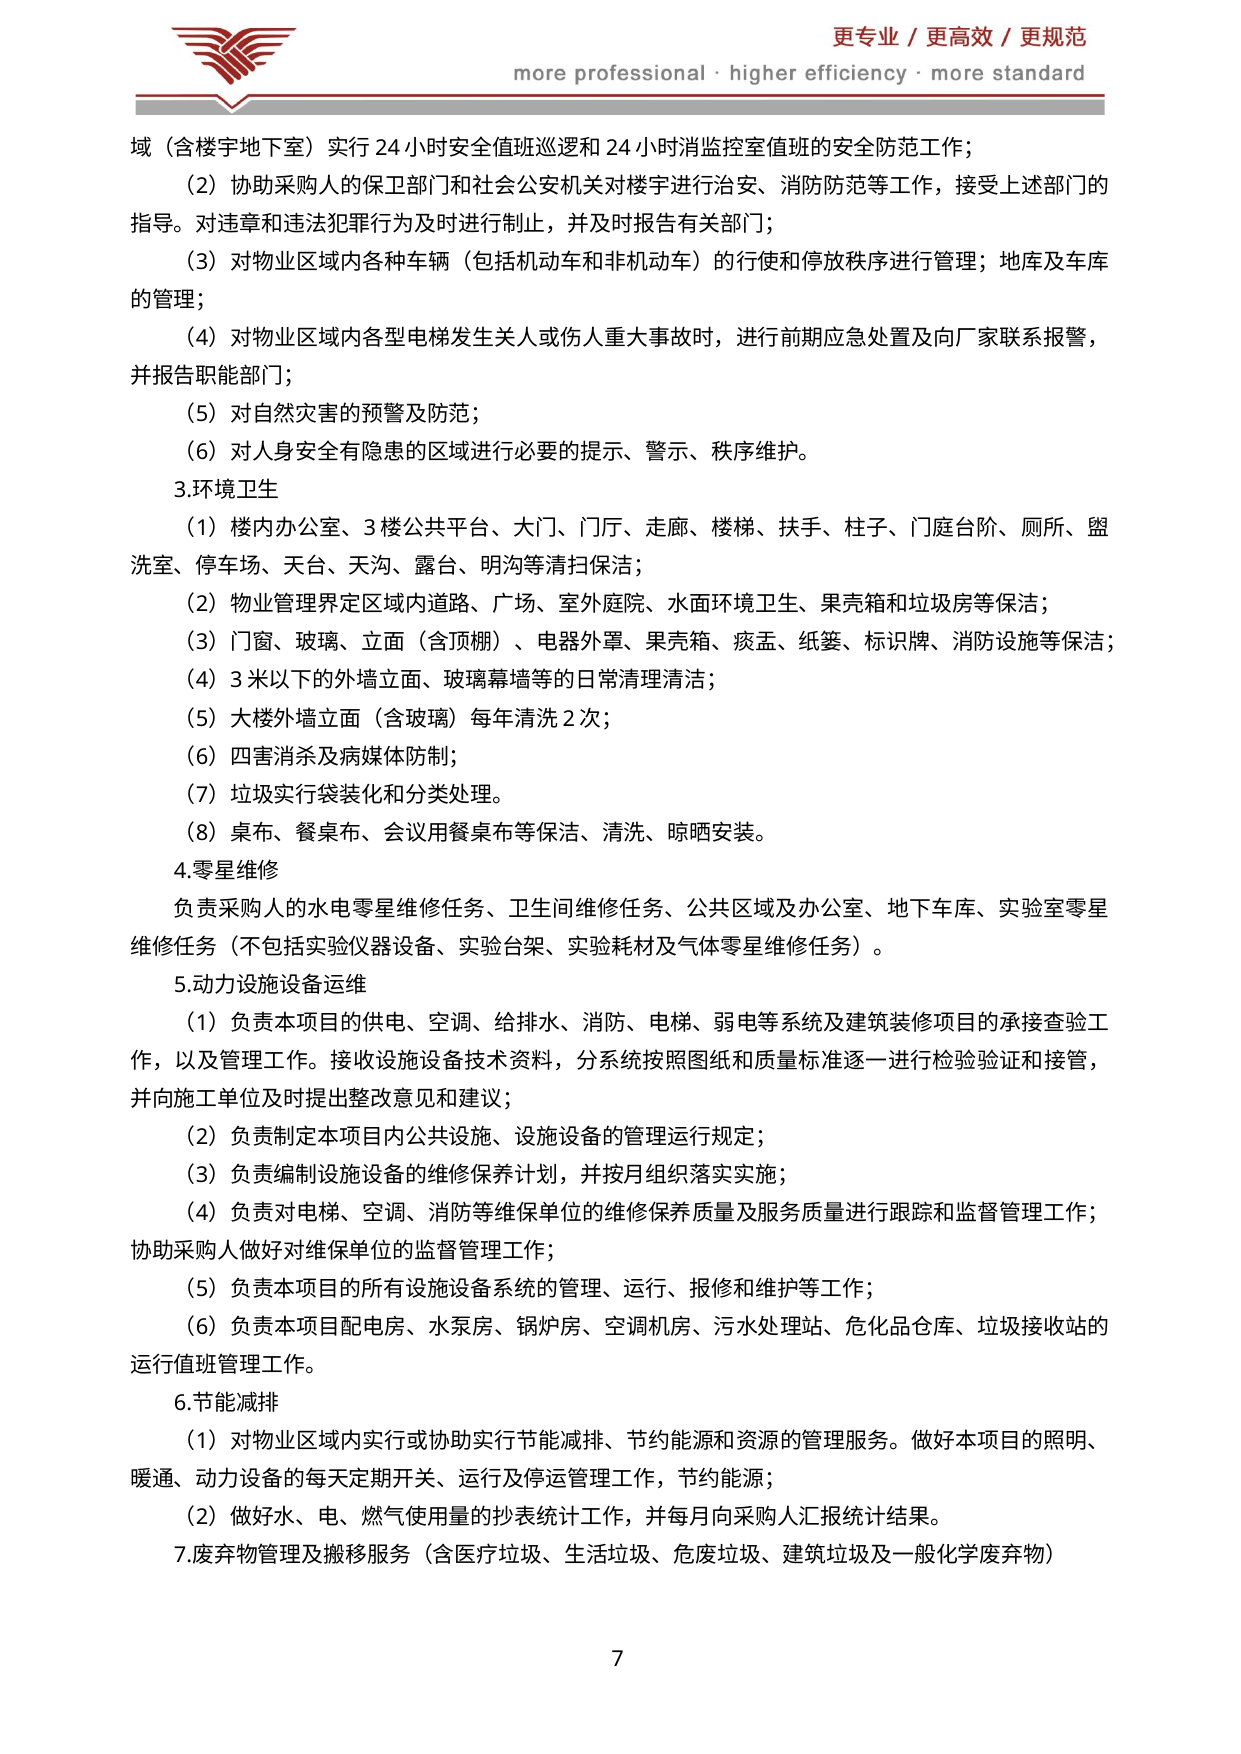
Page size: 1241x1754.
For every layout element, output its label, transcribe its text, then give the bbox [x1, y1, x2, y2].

text （6）负责本项目配电房、水泵房、锅炉房、空调机房、污水处理站、危化品仓库、垃圾接收站的运行值班管理工作。 [130, 1309, 1110, 1379]
text （6）对人身安全有隐患的区域进行必要的提示、警示、秩序维护。 [130, 434, 1110, 466]
text （1）负责本项目的供电、空调、给排水、消防、电梯、弱电等系统及建筑装修项目的承接查验工作，以及管理工作。接收设施设备技术资料，分系统按照图纸和质量标准逐一进行检验验证和接管，并向施工单位及时提出整改意见和建议； [130, 1005, 1110, 1113]
text （1）楼内办公室、3楼公共平台、大门、门厅、走廊、楼梯、扶手、柱子、门庭台阶、厕所、盥洗室、停车场、天台、天沟、露台、明沟等清扫保洁； [130, 510, 1110, 580]
text （8）桌布、餐桌布、会议用餐桌布等保洁、清洗、晾晒安装。 [130, 815, 1110, 847]
text （2）协助采购人的保卫部门和社会公安机关对楼宇进行治安、消防防范等工作，接受上述部门的指导。对违章和违法犯罪行为及时进行制止，并及时报告有关部门； [130, 168, 1110, 238]
text 6.节能减排 [130, 1385, 1110, 1417]
text （1）对物业区域内实行或协助实行节能减排、节约能源和资源的管理服务。做好本项目的照明、暖通、动力设备的每天定期开关、运行及停运管理工作，节约能源； [130, 1423, 1110, 1493]
text （4）对物业区域内各型电梯发生关人或伤人重大事故时，进行前期应急处置及向厂家联系报警，并报告职能部门； [130, 320, 1110, 389]
text （4）负责对电梯、空调、消防等维保单位的维修保养质量及服务质量进行跟踪和监督管理工作；协助采购人做好对维保单位的监督管理工作； [130, 1195, 1110, 1265]
picture [135, 3, 1105, 115]
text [130, 130, 1110, 162]
text 负责采购人的水电零星维修任务、卫生间维修任务、公共区域及办公室、地下车库、实验室零星维修任务（不包括实验仪器设备、实验台架、实验耗材及气体零星维修任务）。 [130, 891, 1110, 961]
text （2）负责制定本项目内公共设施、设施设备的管理运行规定； [130, 1119, 1110, 1151]
text 5.动力设施设备运维 [130, 967, 1110, 999]
text 3.环境卫生 [130, 472, 1110, 504]
text （6）四害消杀及病媒体防制； [130, 739, 1110, 770]
text 4.零星维修 [130, 853, 1110, 885]
text （3）对物业区域内各种车辆（包括机动车和非机动车）的行使和停放秩序进行管理；地库及车库的管理； [130, 244, 1110, 314]
text （3）负责编制设施设备的维修保养计划，并按月组织落实实施； [130, 1157, 1110, 1189]
text （5）负责本项目的所有设施设备系统的管理、运行、报修和维护等工作； [130, 1271, 1110, 1303]
text （5）对自然灾害的预警及防范； [130, 396, 1110, 428]
text （4）3米以下的外墙立面、玻璃幕墙等的日常清理清洁； [130, 662, 1110, 694]
text （7）垃圾实行袋装化和分类处理。 [130, 777, 1110, 808]
text （2）物业管理界定区域内道路、广场、室外庭院、水面环境卫生、果壳箱和垃圾房等保洁； [130, 586, 1110, 618]
text （3）门窗、玻璃、立面（含顶棚）、电器外罩、果壳箱、痰盂、纸篓、标识牌、消防设施等保洁； [130, 624, 1110, 656]
text （2）做好水、电、燃气使用量的抄表统计工作，并每月向采购人汇报统计结果。 [130, 1499, 1110, 1531]
text 7.废弃物管理及搬移服务（含医疗垃圾、生活垃圾、危废垃圾、建筑垃圾及一般化学废弃物） [130, 1537, 1110, 1569]
text （5）大楼外墙立面（含玻璃）每年清洗2次； [130, 701, 1110, 732]
